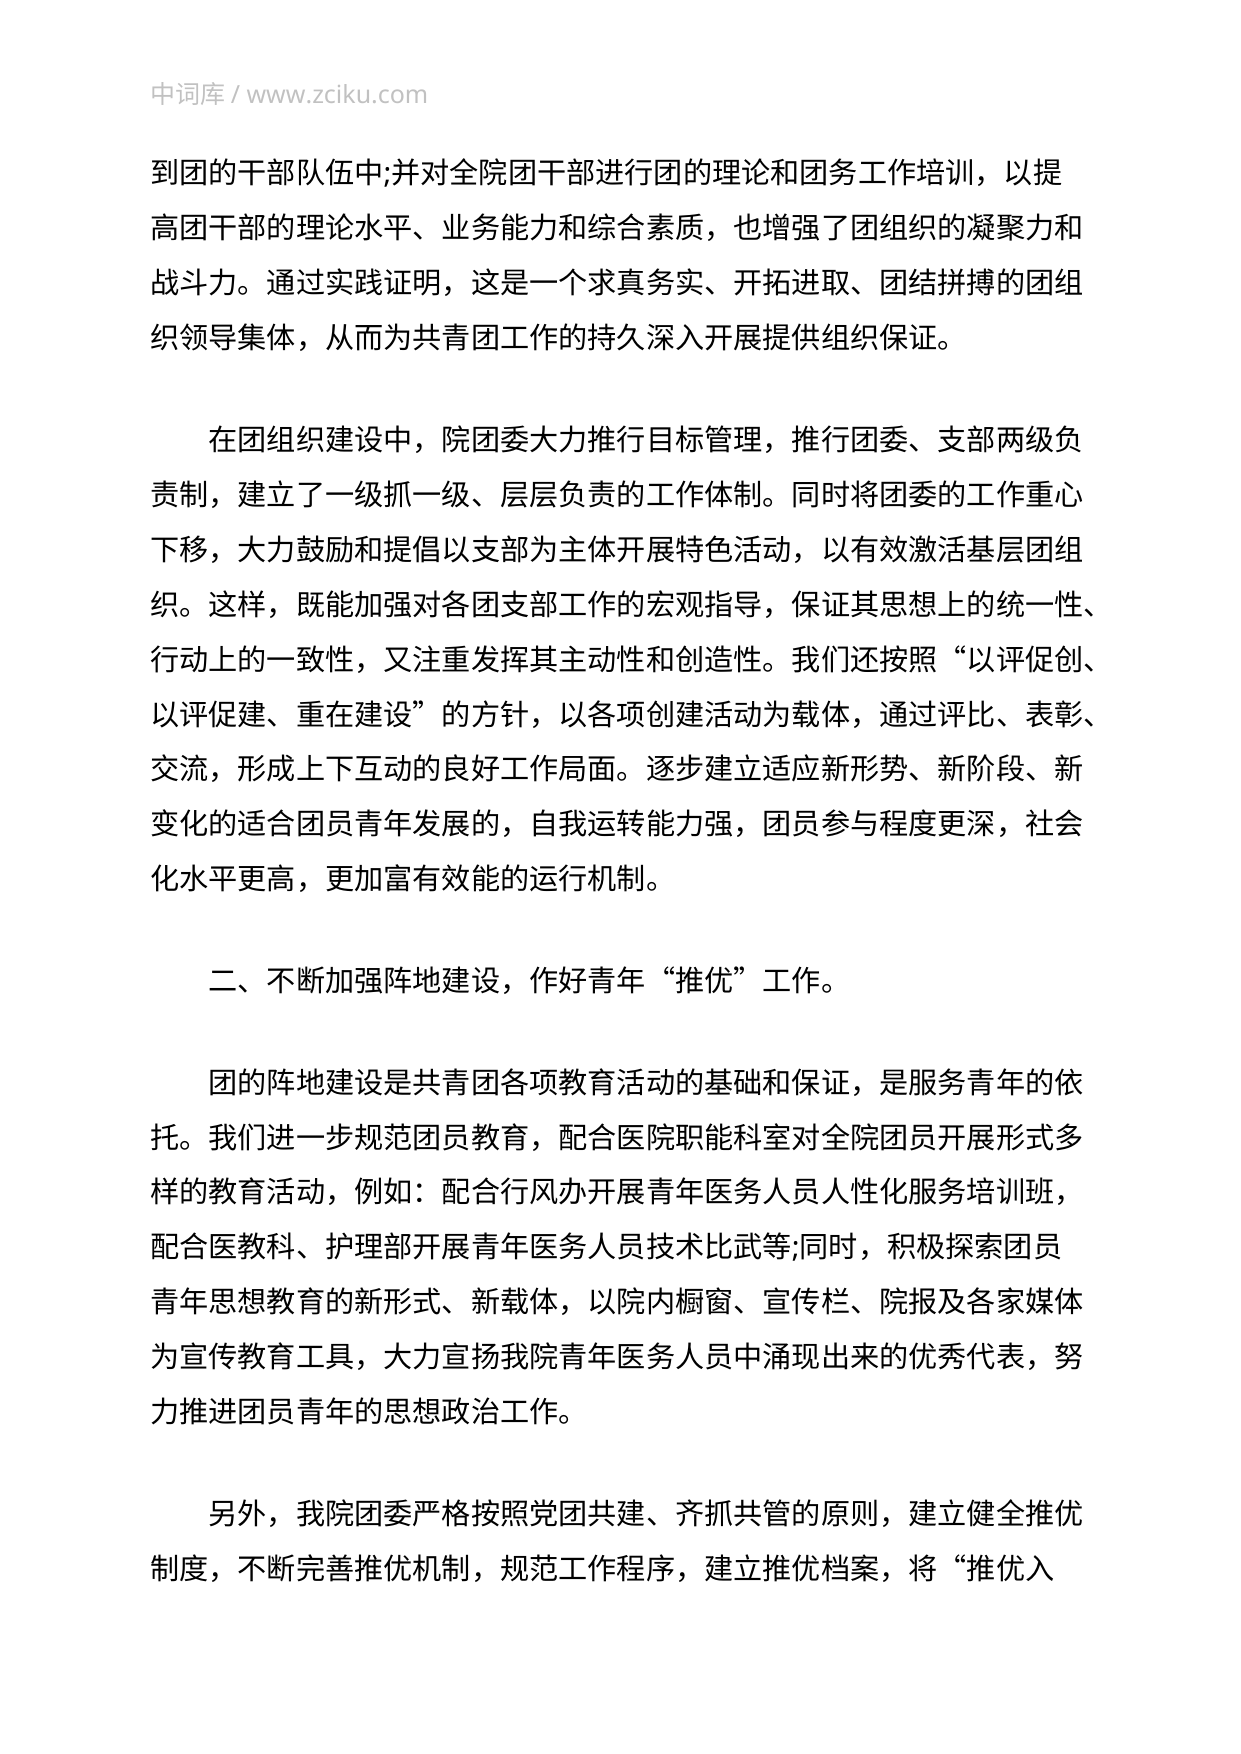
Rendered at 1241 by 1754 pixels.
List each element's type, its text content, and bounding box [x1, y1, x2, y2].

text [150, 1491, 1090, 1588]
text 二、不断加强阵地建设，作好青年“推优”工作。 [150, 957, 1090, 1000]
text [150, 150, 1090, 357]
text 团的阵地建设是共青团各项教育活动的基础和保证，是服务青年的依托。我们进一步规范团员教育，配合医院职能科室对全院团员开展形式多样的教育活动，例如：配合行风办开展青年医务人员人性化服务培训班，配合医教科、护理部开展青年医务人员技术比武等;同时，积极探索团员青年思想教育的新形式、新载体，以院内橱窗、宣传栏、院报及各家媒体为宣传教育工具，大力宣扬我院青年医务人员中涌现出来的优秀代表，努力推进团员青年的思想政治工作。 [150, 1059, 1090, 1431]
text 在团组织建设中，院团委大力推行目标管理，推行团委、支部两级负责制，建立了一级抓一级、层层负责的工作体制。同时将团委的工作重心下移，大力鼓励和提倡以支部为主体开展特色活动，以有效激活基层团组织。这样，既能加强对各团支部工作的宏观指导，保证其思想上的统一性、行动上的一致性，又注重发挥其主动性和创造性。我们还按照“以评促创、以评促建、重在建设”的方针，以各项创建活动为载体，通过评比、表彰、交流，形成上下互动的良好工作局面。逐步建立适应新形势、新阶段、新变化的适合团员青年发展的，自我运转能力强，团员参与程度更深，社会化水平更高，更加富有效能的运行机制。 [150, 417, 1090, 898]
